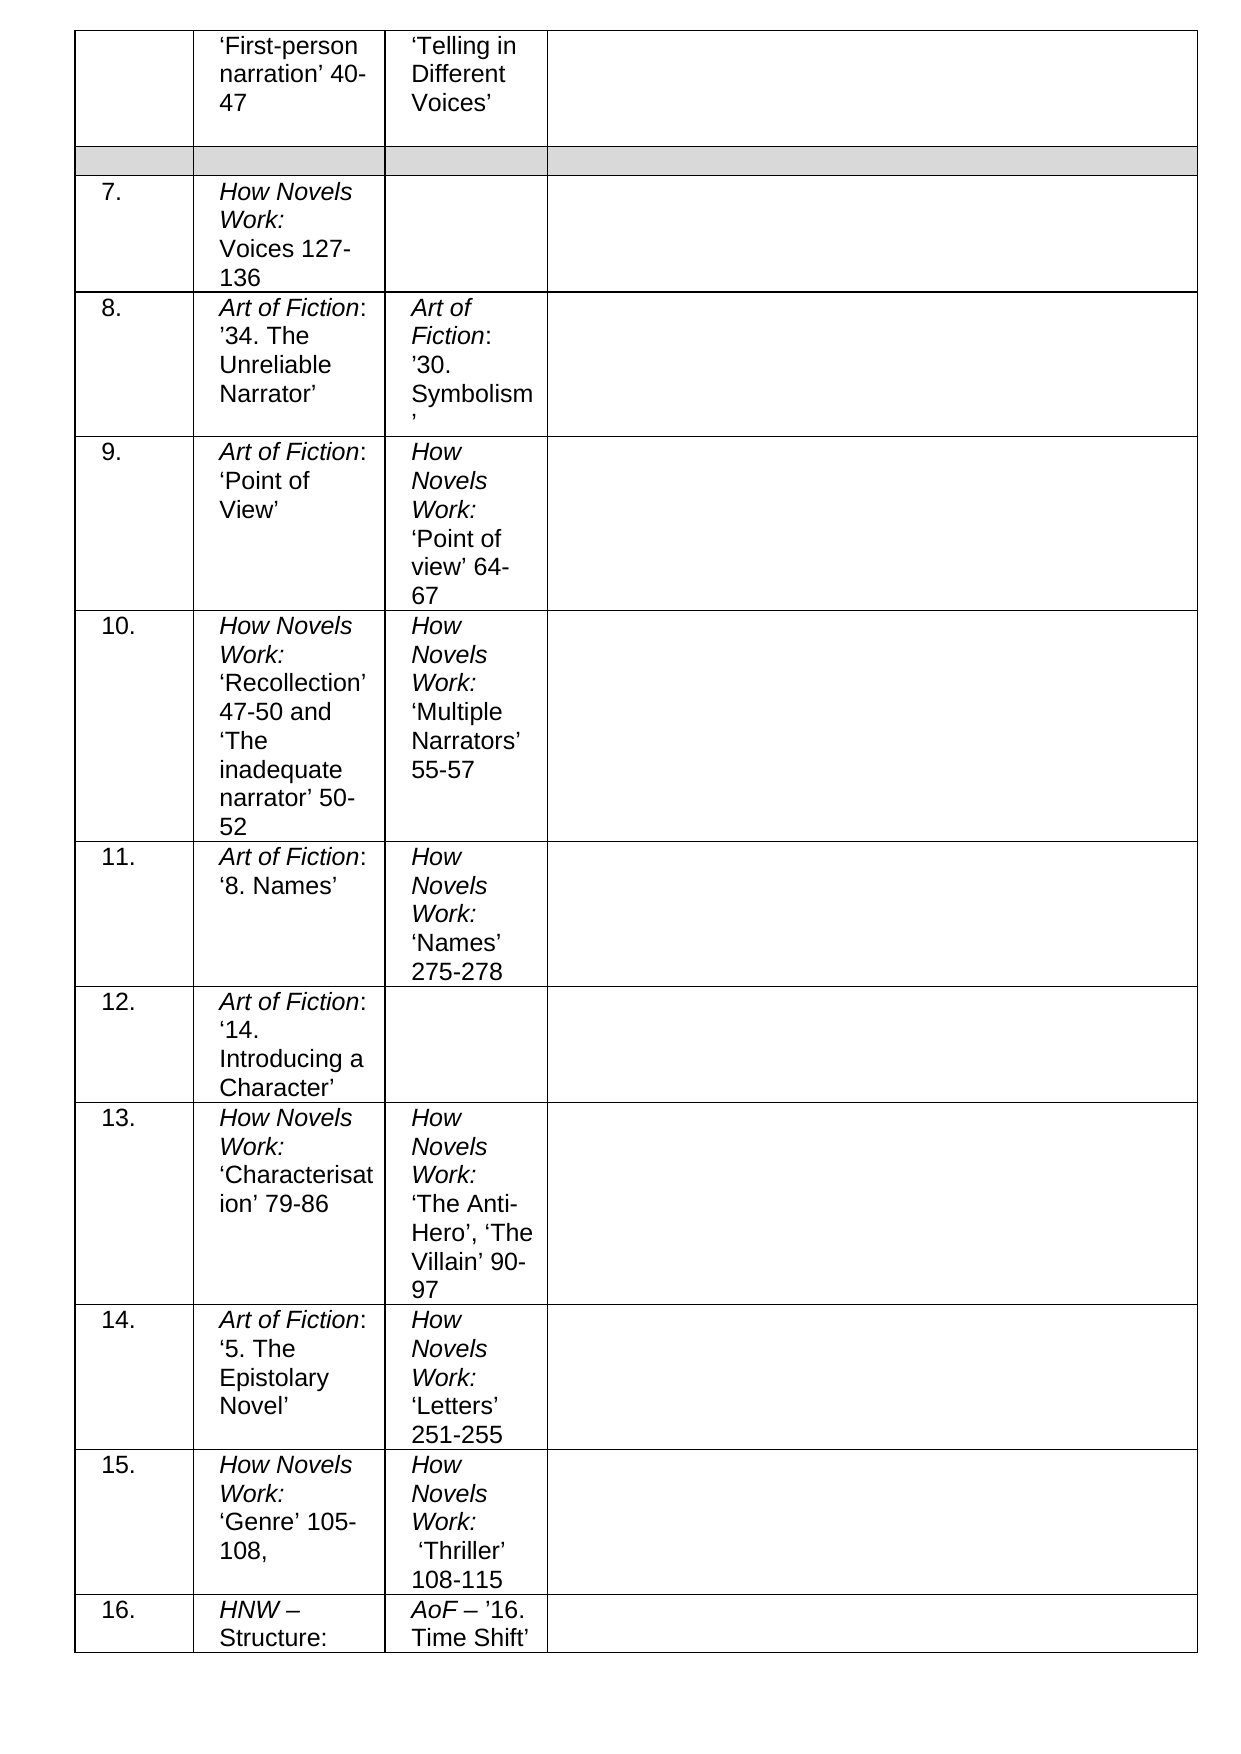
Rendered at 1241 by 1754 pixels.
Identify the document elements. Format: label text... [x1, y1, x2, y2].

table_cell [76, 1103, 193, 1304]
table_cell [548, 31, 1197, 146]
table_cell [76, 1595, 193, 1652]
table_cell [386, 31, 547, 146]
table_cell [386, 1595, 547, 1652]
table_cell [548, 1305, 1197, 1449]
table_cell How Novels Work: ‘Thriller’ 108-115 [386, 1450, 547, 1593]
table_cell [76, 1305, 193, 1449]
table_cell How Novels Work: ‘The Anti-Hero’, ‘The Villain’ 90-97 [386, 1103, 547, 1304]
table_cell [76, 31, 193, 146]
table_cell Art of Fiction: ’34. The Unreliable Narrator’ [194, 293, 384, 436]
table_cell [548, 1450, 1197, 1593]
table_cell How Novels Work: ‘Characterisation’ 79-86 [194, 1103, 384, 1304]
table_cell [548, 987, 1197, 1102]
table_cell Art of Fiction: ‘14. Introducing a Character’ [194, 987, 384, 1102]
table_cell [76, 1450, 193, 1593]
table_cell How Novels Work: ‘Point of view’ 64-67 [386, 437, 547, 610]
table_cell Art of Fiction: ‘5. The Epistolary Novel’ [194, 1305, 384, 1449]
table_cell [548, 437, 1197, 610]
table_cell [194, 147, 384, 175]
table_cell [548, 147, 1197, 175]
table_cell [548, 1103, 1197, 1304]
table_cell How Novels Work: ‘Names’ 275-278 [386, 842, 547, 986]
table_cell How Novels Work: Voices 127-136 [194, 176, 384, 291]
table_cell [76, 437, 193, 610]
table_cell [76, 176, 193, 291]
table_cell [194, 31, 384, 146]
table_cell [76, 987, 193, 1102]
table_cell [548, 1595, 1197, 1652]
table_cell [76, 611, 193, 841]
table_cell [386, 987, 547, 1102]
table_cell [76, 147, 193, 175]
table_cell [76, 293, 193, 436]
table_cell [548, 176, 1197, 291]
table_cell How Novels Work: ‘Recollection’ 47-50 and ‘The inadequate narrator’ 50-52 [194, 611, 384, 841]
table_cell How Novels Work: ‘Letters’ 251-255 [386, 1305, 547, 1449]
table_cell [76, 842, 193, 986]
table_cell [548, 293, 1197, 436]
table_cell [548, 611, 1197, 841]
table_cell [194, 1595, 384, 1652]
table_cell Art of Fiction: ‘Point of View’ [194, 437, 384, 610]
table_cell Art of Fiction: ’30. Symbolism’ [386, 293, 547, 436]
table_cell Art of Fiction: ‘8. Names’ [194, 842, 384, 986]
table_cell How Novels Work: ‘Genre’ 105-108, [194, 1450, 384, 1593]
table_cell How Novels Work: ‘Multiple Narrators’ 55-57 [386, 611, 547, 841]
table_cell [548, 842, 1197, 986]
table_cell [386, 176, 547, 291]
table_cell [386, 147, 547, 175]
